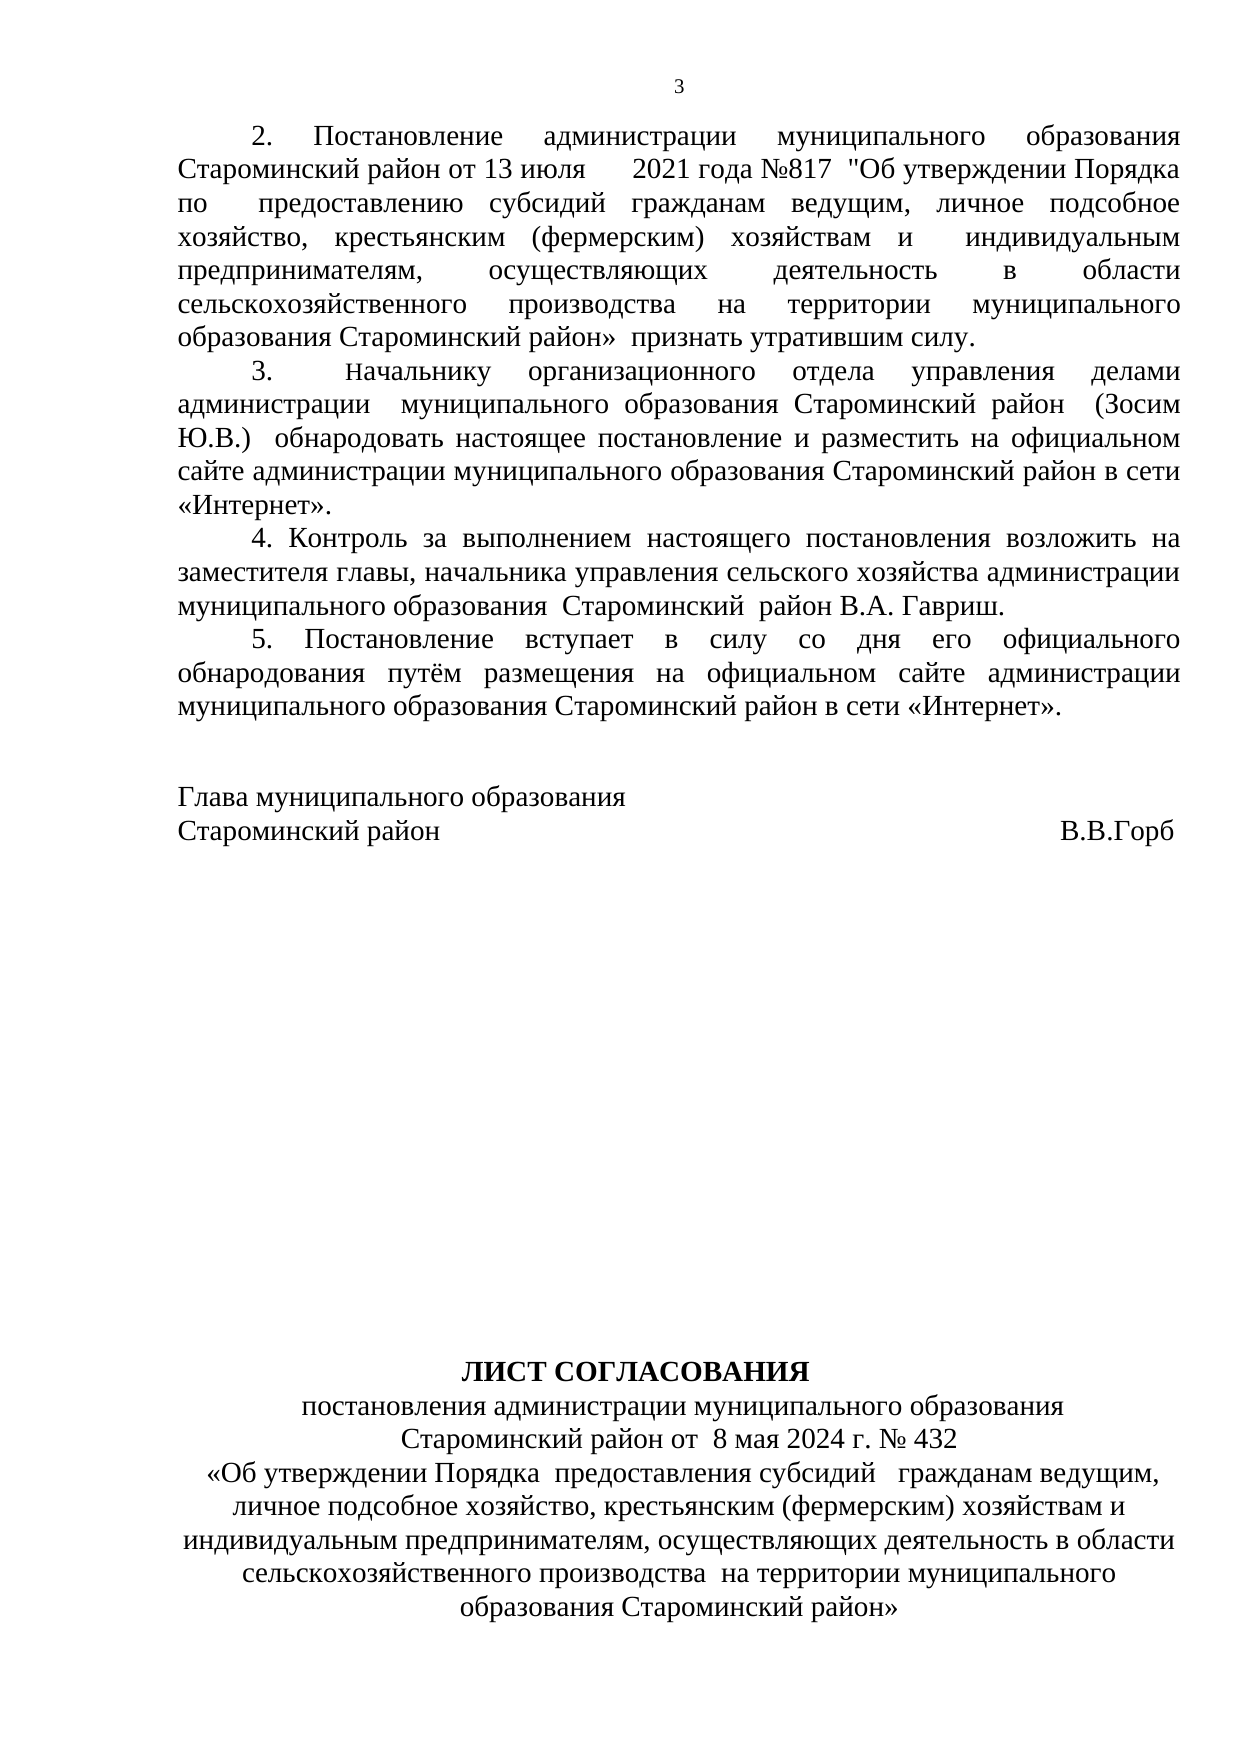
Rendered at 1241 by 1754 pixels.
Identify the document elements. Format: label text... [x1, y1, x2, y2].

text 2. Постановление администрации муниципального образования Староминский район от 13 июля 2021 года №817 "Об утверждении Порядка по предоставлению субсидий гражданам ведущим, личное подсобное хозяйство, крестьянским (фермерским) хозяйствам и индивидуальным предпринимателям, осуществляющих деятельность в области сельскохозяйственного производства на территории муниципального образования Староминский район» признать утратившим силу. [177, 118, 1181, 353]
text Староминский район В.В.Горб [177, 813, 1181, 846]
text 4. Контроль за выполнением настоящего постановления возложить на заместителя главы, начальника управления сельского хозяйства администрации муниципального образования Староминский район В.А. Гавриш. [177, 521, 1181, 621]
subtitle «Об утверждении Порядка предоставления субсидий гражданам ведущим, личное подсобное хозяйство, крестьянским (фермерским) хозяйствам и индивидуальным предпринимателям, осуществляющих деятельность в области сельскохозяйственного производства на территории муниципального образования Староминский район» [177, 1455, 1181, 1623]
subtitle Староминский район от 8 мая 2024 г. № 432 [177, 1421, 1181, 1455]
subtitle постановления администрации муниципального образования [177, 1388, 1181, 1421]
text Глава муниципального образования [177, 779, 1181, 813]
text ЛИСТ СОГЛАСОВАНИЯ [177, 1354, 1181, 1388]
text 3. Начальнику организационного отдела управления делами администрации муниципального образования Староминский район (Зосим Ю.В.) обнародовать настоящее постановление и разместить на официальном сайте администрации муниципального образования Староминский район в сети «Интернет». [177, 353, 1181, 521]
text 5. Постановление вступает в силу со дня его официального обнародования путём размещения на официальном сайте администрации муниципального образования Староминский район в сети «Интернет». [177, 621, 1181, 722]
